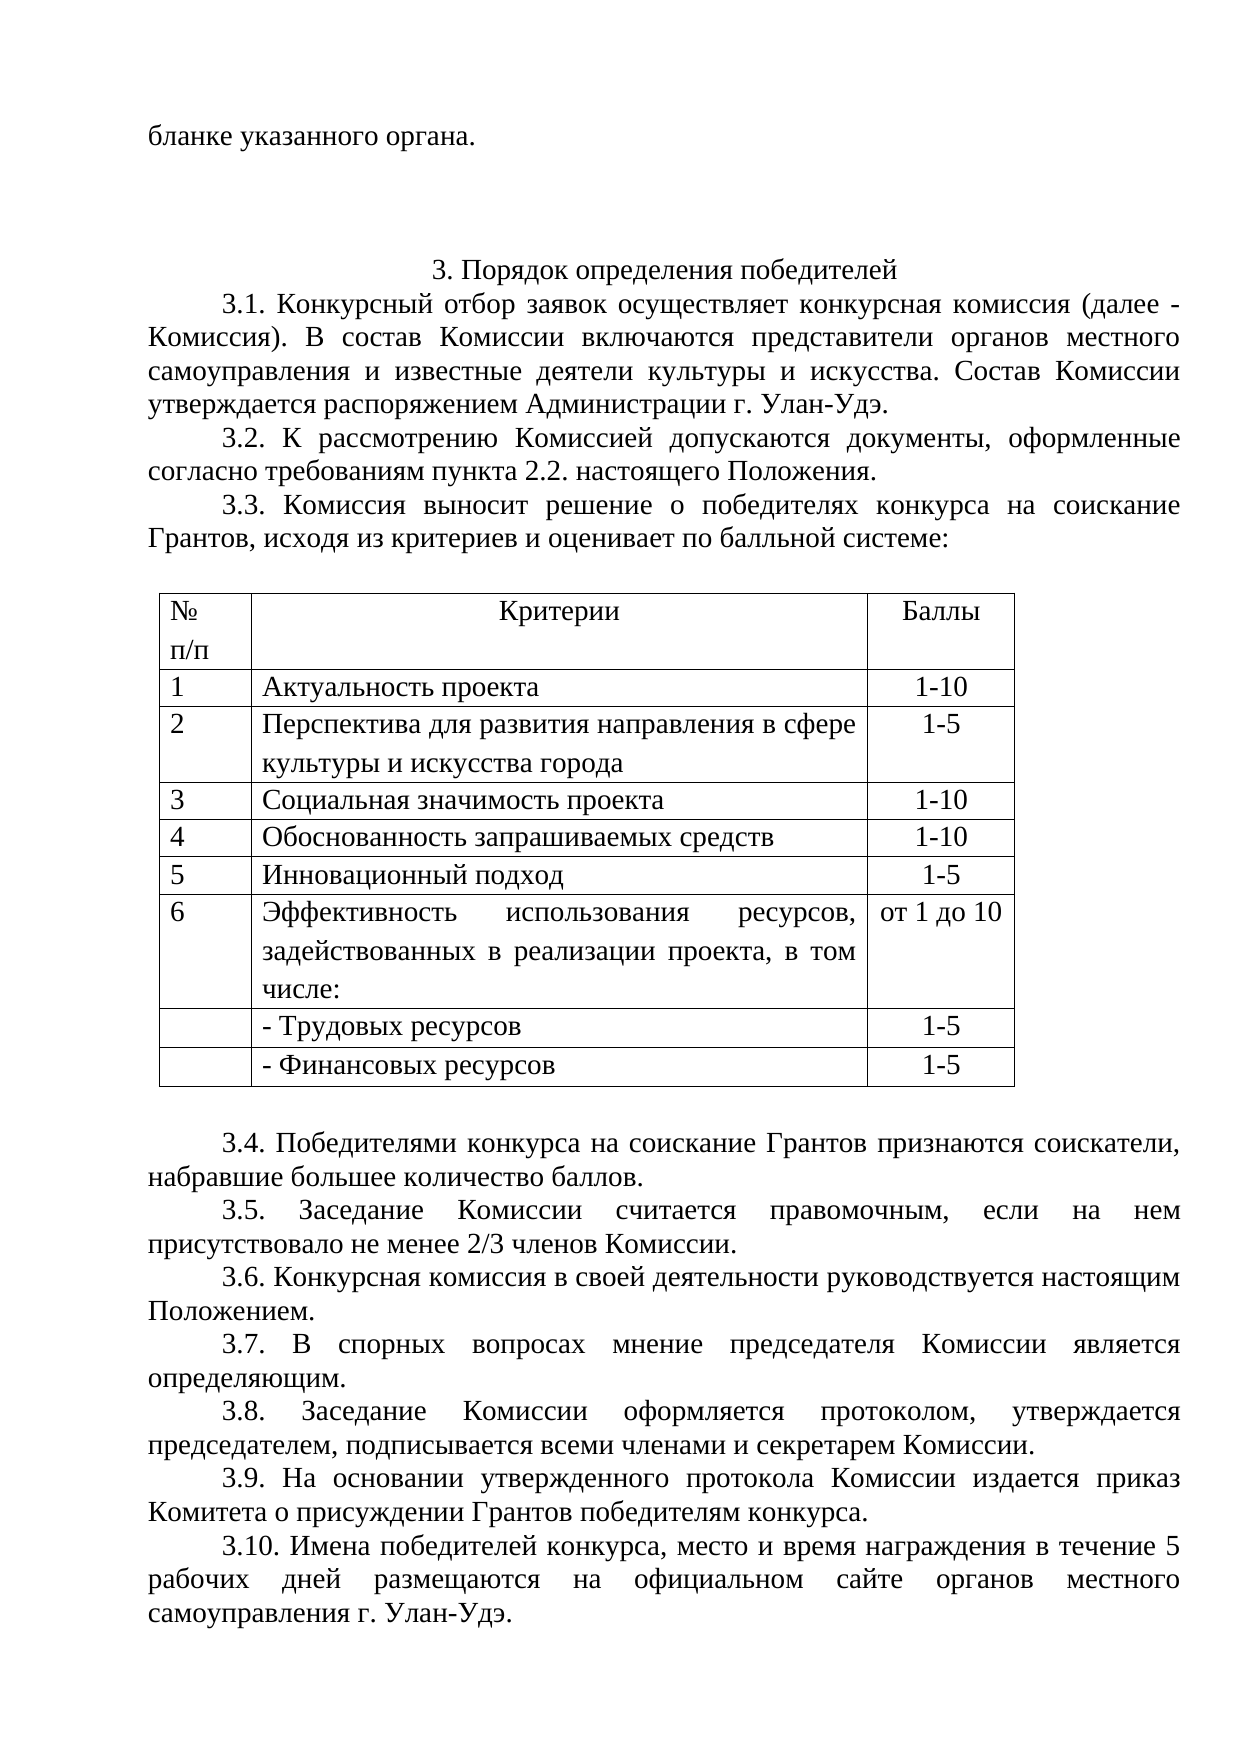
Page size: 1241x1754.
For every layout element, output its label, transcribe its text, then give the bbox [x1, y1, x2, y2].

table_cell Эффективность использования ресурсов, задействованных в реализации проекта, в том числе: [252, 895, 867, 1008]
table_cell 1-5 [868, 1009, 1014, 1047]
table_cell 1-5 [868, 1048, 1014, 1086]
text 3.6. Конкурсная комиссия в своей деятельности руководствуется настоящим Положением. [148, 1259, 1181, 1326]
table_cell Инновационный подход [252, 857, 867, 893]
text 3.10. Имена победителей конкурса, место и время награждения в течение 5 рабочих дней размещаются на официальном сайте органов местного самоуправления г. Улан-Удэ. [148, 1528, 1181, 1628]
table_cell Актуальность проекта [252, 670, 867, 706]
table_cell 3 [160, 783, 251, 819]
text 3.9. На основании утвержденного протокола Комиссии издается приказ Комитета о присуждении Грантов победителям конкурса. [148, 1461, 1181, 1528]
table_cell 5 [160, 857, 251, 893]
text 3. Порядок определения победителей [148, 252, 1181, 286]
table_header Баллы [868, 594, 1014, 668]
text 3.2. К рассмотрению Комиссией допускаются документы, оформленные согласно требованиям пункта 2.2. настоящего Положения. [148, 420, 1181, 487]
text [148, 118, 1181, 152]
table_cell 1 [160, 670, 251, 706]
table_cell 1-5 [868, 707, 1014, 782]
table_cell - Финансовых ресурсов [252, 1048, 867, 1086]
table_cell 4 [160, 820, 251, 856]
table_cell Обоснованность запрашиваемых средств [252, 820, 867, 856]
text 3.1. Конкурсный отбор заявок осуществляет конкурсная комиссия (далее -Комиссия). В состав Комиссии включаются представители органов местного самоуправления и известные деятели культуры и искусства. Состав Комиссии утверждается распоряжением Администрации г. Улан-Удэ. [148, 286, 1181, 420]
table_cell - Трудовых ресурсов [252, 1009, 867, 1047]
text 3.3. Комиссия выносит решение о победителях конкурса на соискание Грантов, исходя из критериев и оценивает по балльной системе: [148, 487, 1181, 554]
text 3.4. Победителями конкурса на соискание Грантов признаются соискатели, набравшие большее количество баллов. [148, 1125, 1181, 1192]
text 3.8. Заседание Комиссии оформляется протоколом, утверждается председателем, подписывается всеми членами и секретарем Комиссии. [148, 1393, 1181, 1461]
table_cell [160, 1009, 251, 1047]
table_cell [160, 1048, 251, 1086]
table_cell 1-10 [868, 783, 1014, 819]
table_cell 6 [160, 895, 251, 1008]
table_header Критерии [252, 594, 867, 668]
table_cell от 1 до 10 [868, 895, 1014, 1008]
table_cell 1-10 [868, 670, 1014, 706]
table_cell 1-10 [868, 820, 1014, 856]
table_cell 1-5 [868, 857, 1014, 893]
table_cell 2 [160, 707, 251, 782]
table_header № п/п [160, 594, 251, 668]
text 3.5. Заседание Комиссии считается правомочным, если на нем присутствовало не менее 2/3 членов Комиссии. [148, 1192, 1181, 1259]
text 3.7. В спорных вопросах мнение председателя Комиссии является определяющим. [148, 1326, 1181, 1393]
table_cell Перспектива для развития направления в сфере культуры и искусства города [252, 707, 867, 782]
table_cell Социальная значимость проекта [252, 783, 867, 819]
